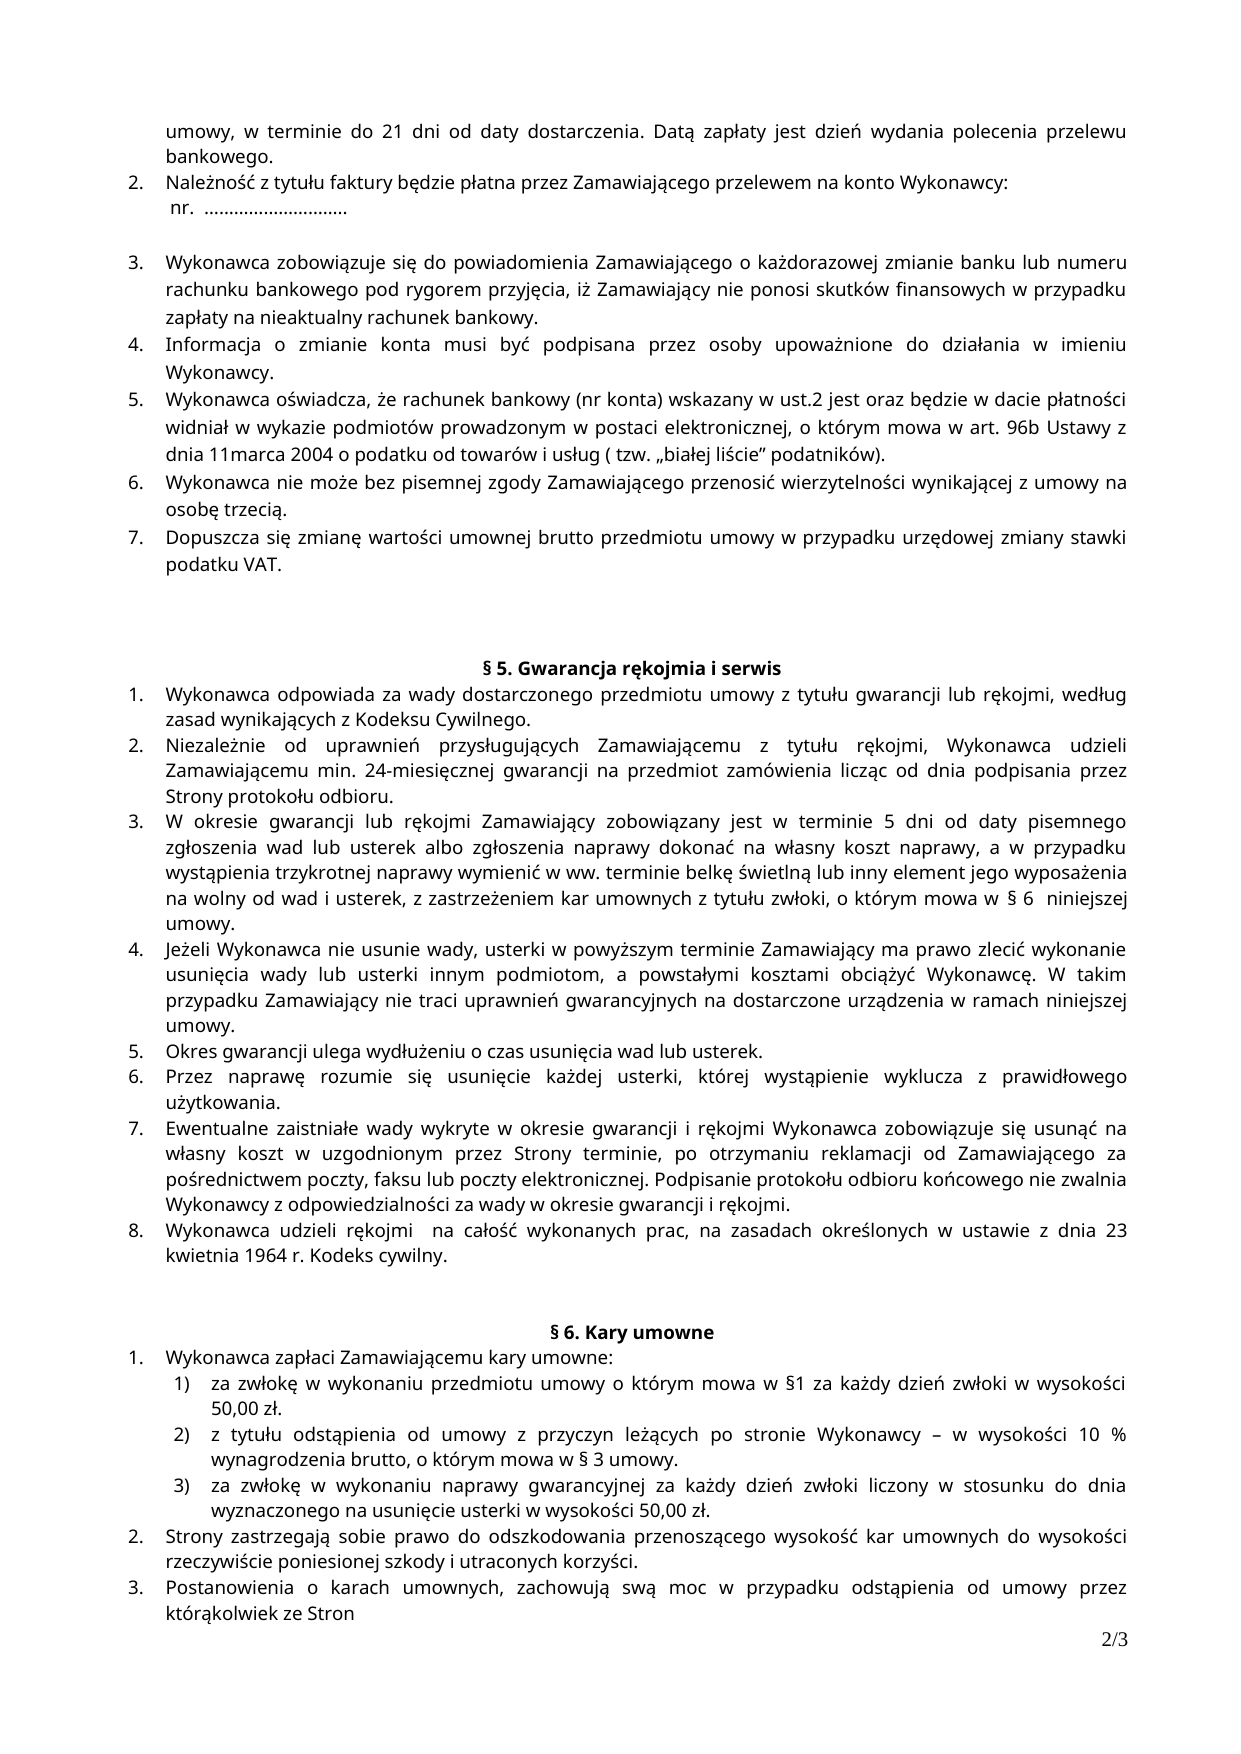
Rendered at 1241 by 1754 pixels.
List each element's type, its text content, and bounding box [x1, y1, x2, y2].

list Wykonawca odpowiada za wady dostarczonego przedmiotu umowy z tytułu gwarancji lub rękojmi, według zasad wynikających z Kodeksu Cywilnego. [128, 681, 1128, 732]
list Wykonawca zapłaci Zamawiającemu kary umowne: [128, 1344, 1128, 1370]
list Ewentualne zaistniałe wady wykryte w okresie gwarancji i rękojmi Wykonawca zobowiązuje się usunąć na własny koszt w uzgodnionym przez Strony terminie, po otrzymaniu reklamacji od Zamawiającego za pośrednictwem poczty, faksu lub poczty elektronicznej. Podpisanie protokołu odbioru końcowego nie zwalnia Wykonawcy z odpowiedzialności za wady w okresie gwarancji i rękojmi. [128, 1115, 1128, 1217]
list Przez naprawę rozumie się usunięcie każdej usterki, której wystąpienie wyklucza z prawidłowego użytkowania. [128, 1064, 1128, 1115]
list Dopuszcza się zmianę wartości umownej brutto przedmiotu umowy w przypadku urzędowej zmiany stawki podatku VAT. [128, 524, 1128, 577]
list Wykonawca udzieli rękojmi na całość wykonanych prac, na zasadach określonych w ustawie z dnia 23 kwietnia 1964 r. Kodeks cywilny. [128, 1217, 1128, 1268]
list Informacja o zmianie konta musi być podpisana przez osoby upoważnione do działania w imieniu Wykonawcy. [128, 331, 1128, 384]
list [128, 118, 1128, 169]
text nr. ……………………….. [136, 195, 1128, 220]
list za zwłokę w wykonaniu przedmiotu umowy o którym mowa w §1 za każdy dzień zwłoki w wysokości 50,00 zł. [173, 1370, 1128, 1421]
list Wykonawca nie może bez pisemnej zgody Zamawiającego przenosić wierzytelności wynikającej z umowy na osobę trzecią. [128, 469, 1128, 522]
list Wykonawca zobowiązuje się do powiadomienia Zamawiającego o każdorazowej zmianie banku lub numeru rachunku bankowego pod rygorem przyjęcia, iż Zamawiający nie ponosi skutków finansowych w przypadku zapłaty na nieaktualny rachunek bankowy. [128, 249, 1128, 329]
list za zwłokę w wykonaniu naprawy gwarancyjnej za każdy dzień zwłoki liczony w stosunku do dnia wyznaczonego na usunięcie usterki w wysokości 50,00 zł. [173, 1472, 1128, 1523]
list Wykonawca oświadcza, że rachunek bankowy (nr konta) wskazany w ust.2 jest oraz będzie w dacie płatności widniał w wykazie podmiotów prowadzonym w postaci elektronicznej, o którym mowa w art. 96b Ustawy z dnia 11marca 2004 o podatku od towarów i usług ( tzw. „białej liście” podatników). [128, 386, 1128, 467]
list Okres gwarancji ulega wydłużeniu o czas usunięcia wad lub usterek. [128, 1038, 1128, 1064]
list Strony zastrzegają sobie prawo do odszkodowania przenoszącego wysokość kar umownych do wysokości rzeczywiście poniesionej szkody i utraconych korzyści. [128, 1523, 1128, 1574]
list Postanowienia o karach umownych, zachowują swą moc w przypadku odstąpienia od umowy przez którąkolwiek ze Stron [128, 1574, 1128, 1625]
list Należność z tytułu faktury będzie płatna przez Zamawiającego przelewem na konto Wykonawcy: [128, 169, 1128, 195]
list Niezależnie od uprawnień przysługujących Zamawiającemu z tytułu rękojmi, Wykonawca udzieli Zamawiającemu min. 24-miesięcznej gwarancji na przedmiot zamówienia licząc od dnia podpisania przez Strony protokołu odbioru. [128, 732, 1128, 809]
text § 5. Gwarancja rękojmia i serwis [136, 656, 1128, 681]
text § 6. Kary umowne [136, 1319, 1128, 1344]
list Jeżeli Wykonawca nie usunie wady, usterki w powyższym terminie Zamawiający ma prawo zlecić wykonanie usunięcia wady lub usterki innym podmiotom, a powstałymi kosztami obciążyć Wykonawcę. W takim przypadku Zamawiający nie traci uprawnień gwarancyjnych na dostarczone urządzenia w ramach niniejszej umowy. [128, 936, 1128, 1038]
list z tytułu odstąpienia od umowy z przyczyn leżących po stronie Wykonawcy – w wysokości 10 % wynagrodzenia brutto, o którym mowa w § 3 umowy. [173, 1421, 1128, 1472]
list W okresie gwarancji lub rękojmi Zamawiający zobowiązany jest w terminie 5 dni od daty pisemnego zgłoszenia wad lub usterek albo zgłoszenia naprawy dokonać na własny koszt naprawy, a w przypadku wystąpienia trzykrotnej naprawy wymienić w ww. terminie belkę świetlną lub inny element jego wyposażenia na wolny od wad i usterek, z zastrzeżeniem kar umownych z tytułu zwłoki, o którym mowa w § 6 niniejszej umowy. [128, 809, 1128, 936]
